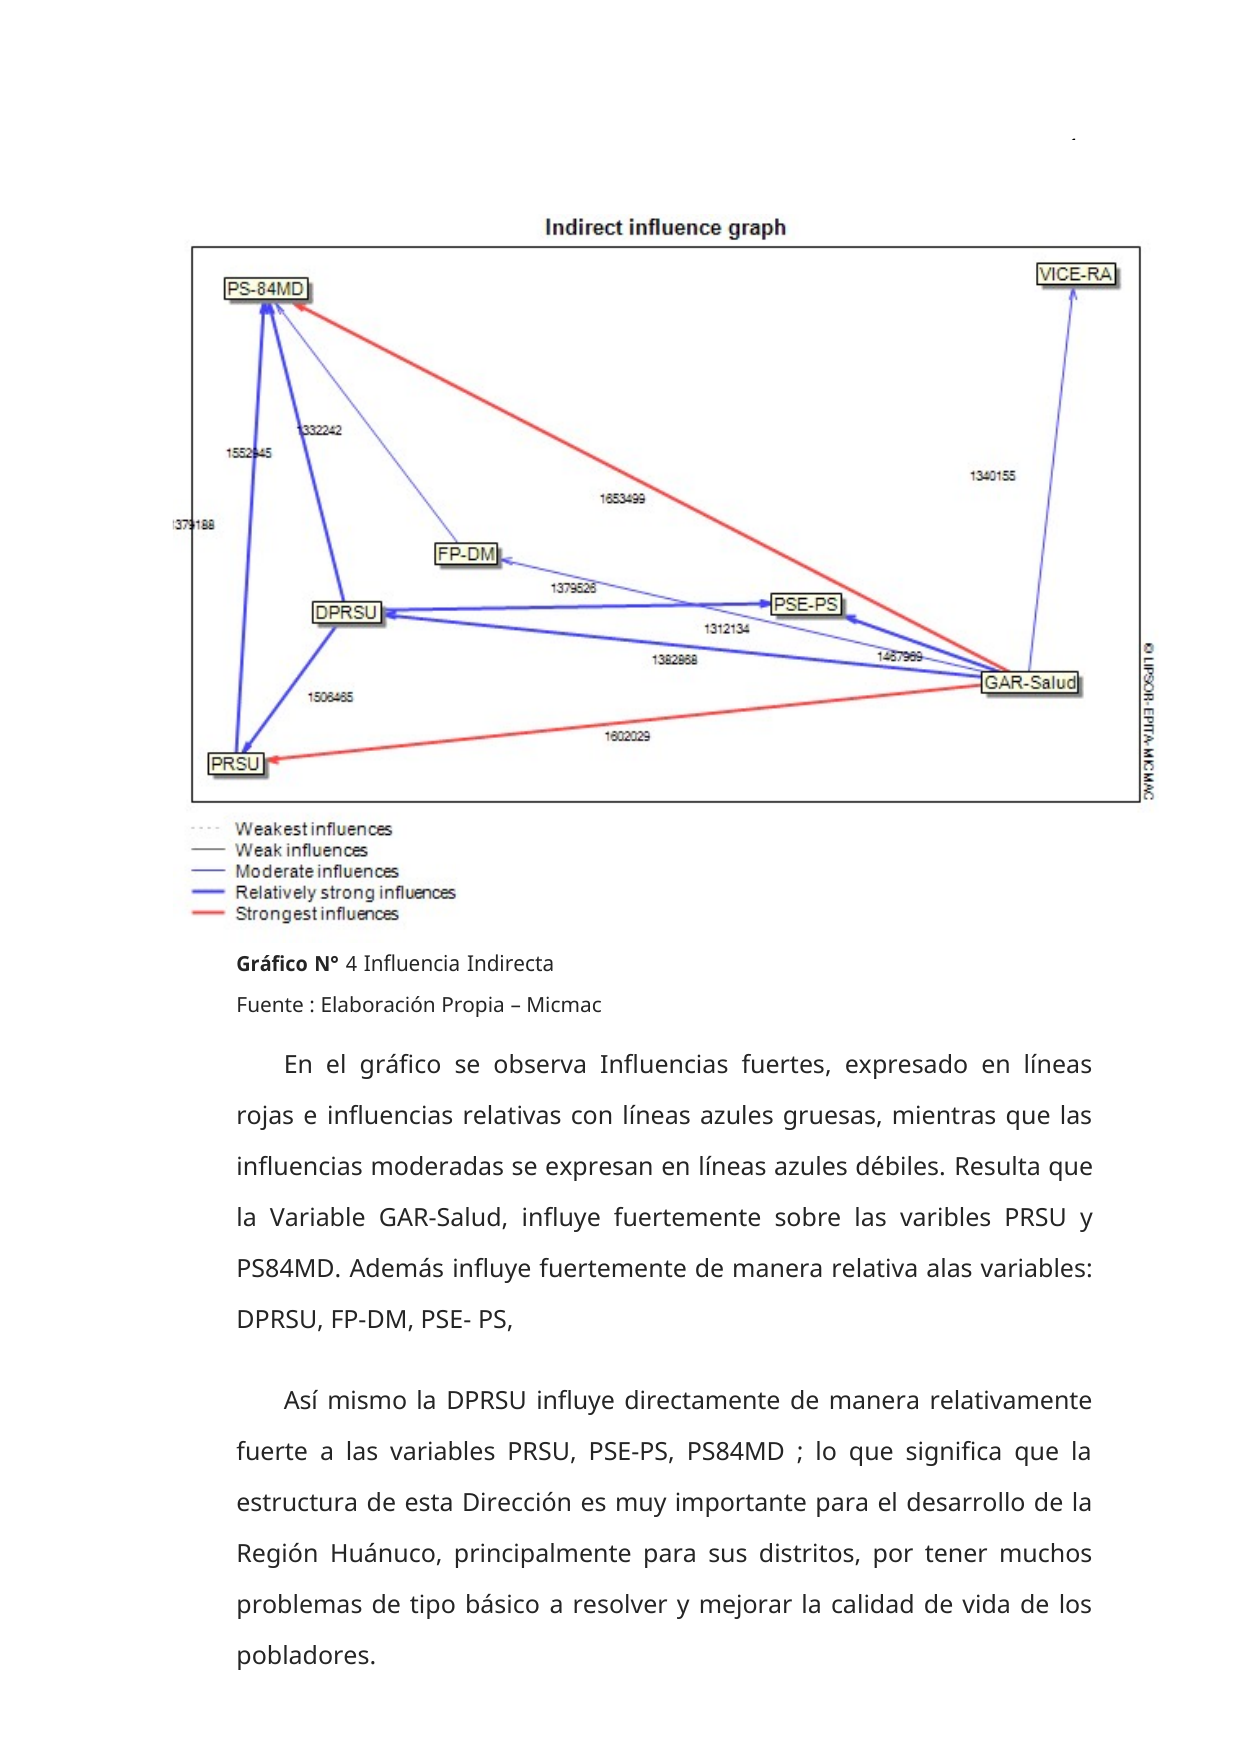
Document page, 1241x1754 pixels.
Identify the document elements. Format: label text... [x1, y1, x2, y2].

text Fuente : Elaboración Propia – Micmac [236, 990, 1213, 1019]
text Gráfico N° 4 Influencia Indirecta [236, 948, 1213, 978]
picture [172, 214, 1159, 943]
text Así mismo la DPRSU influye directamente de manera relativamente fuerte a las variables PRSU, PSE-PS, PS84MD ; lo que significa que la estructura de esta Dirección es muy importante para el desarrollo de la Región Huánuco, principalmente para sus distritos, por tener muchos problemas de tipo básico a resolver y mejorar la calidad de vida de los pobladores. [236, 1383, 1093, 1672]
text En el gráfico se observa Influencias fuertes, expresado en líneas rojas e influencias relativas con líneas azules gruesas, mientras que las influencias moderadas se expresan en líneas azules débiles. Resulta que la Variable GAR-Salud, influye fuertemente sobre las varibles PRSU y PS84MD. Además influye fuertemente de manera relativa alas variables: DPRSU, FP-DM, PSE- PS, [236, 1047, 1093, 1336]
